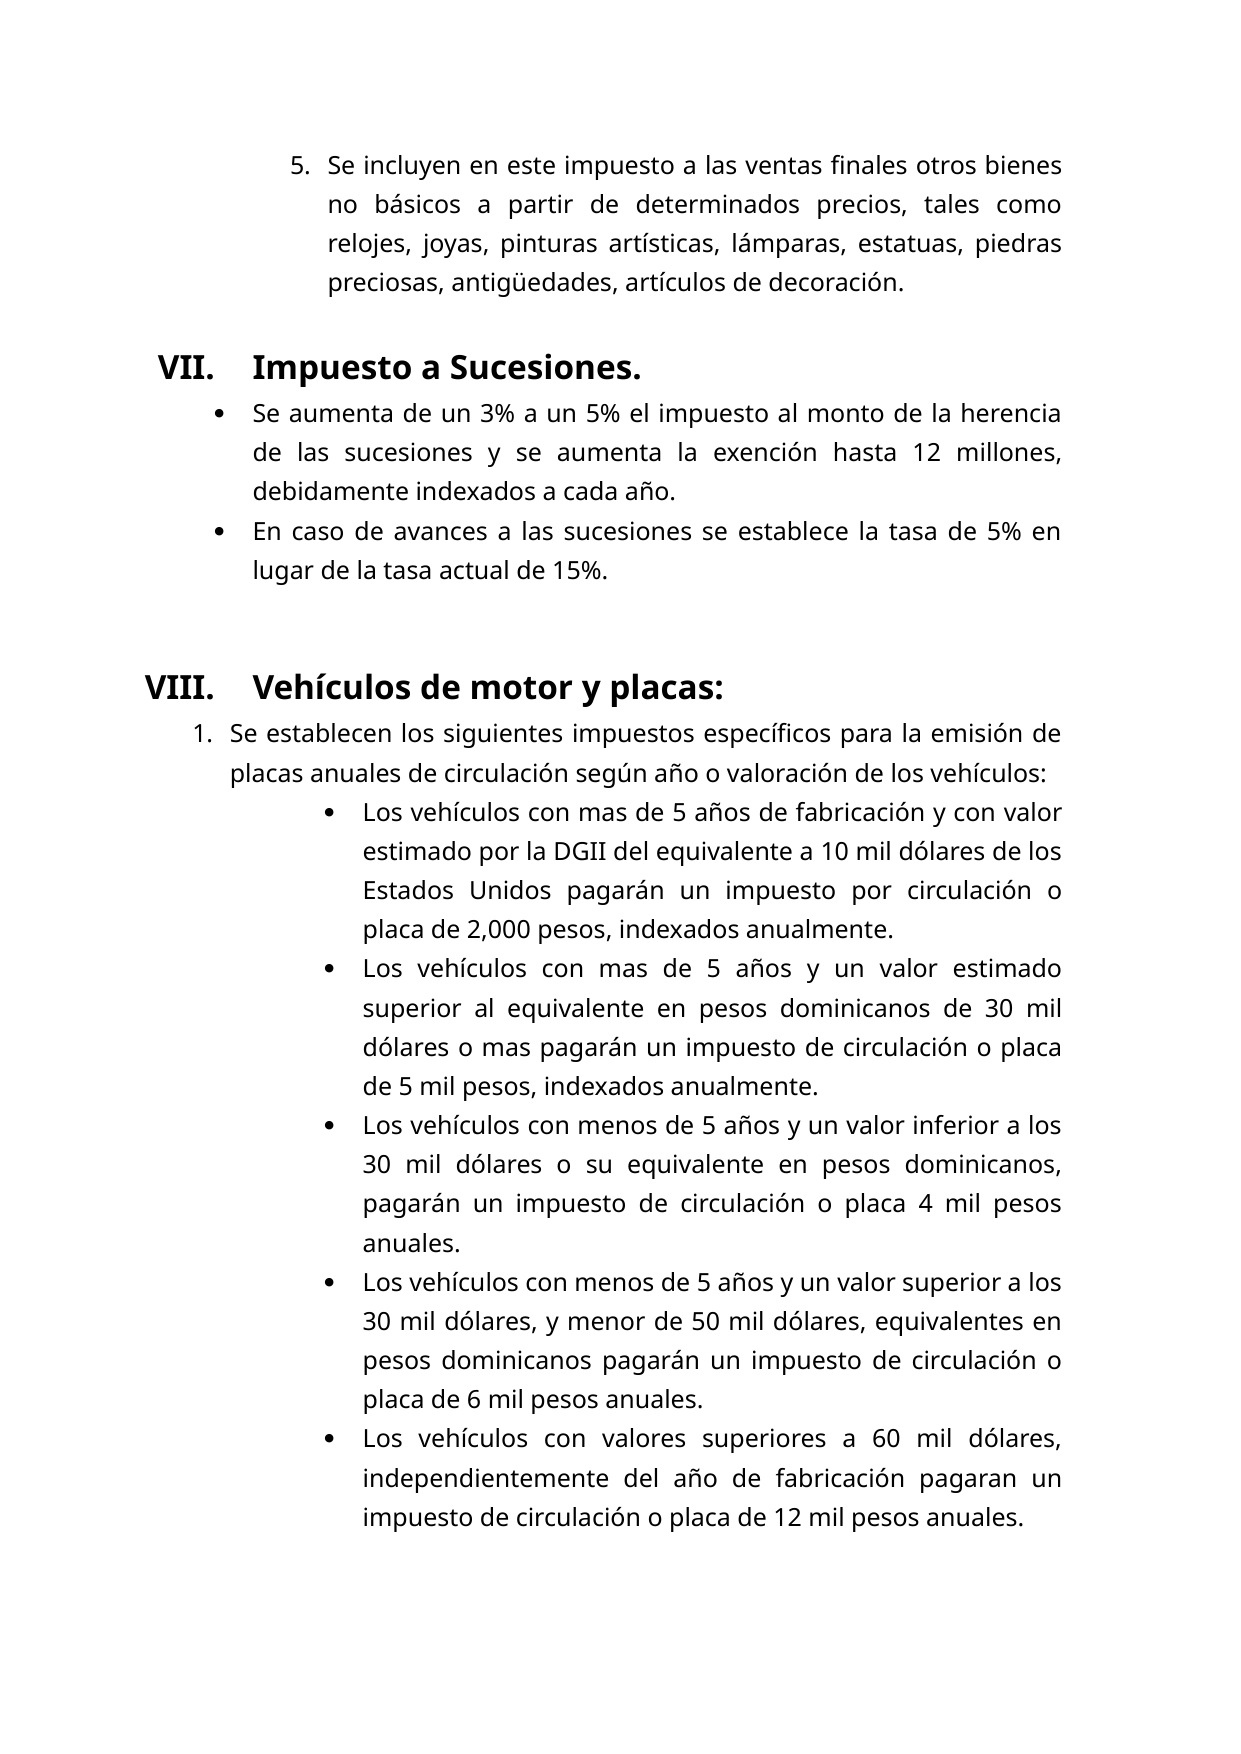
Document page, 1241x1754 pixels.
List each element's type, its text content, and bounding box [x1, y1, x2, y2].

list En caso de avances a las sucesiones se establece la tasa de 5% en lugar de la tasa actual de 15%. [215, 513, 1063, 586]
list Los vehículos con menos de 5 años y un valor superior a los 30 mil dólares, y menor de 50 mil dólares, equivalentes en pesos dominicanos pagarán un impuesto de circulación o placa de 6 mil pesos anuales. [325, 1264, 1063, 1416]
list Se establecen los siguientes impuestos específicos para la emisión de placas anuales de circulación según año o valoración de los vehículos: [192, 716, 1063, 789]
list Vehículos de motor y placas: [215, 664, 1063, 709]
list Los vehículos con valores superiores a 60 mil dólares, independientemente del año de fabricación pagaran un impuesto de circulación o placa de 12 mil pesos anuales. [325, 1421, 1063, 1533]
list Los vehículos con menos de 5 años y un valor inferior a los 30 mil dólares o su equivalente en pesos dominicanos, pagarán un impuesto de circulación o placa 4 mil pesos anuales. [325, 1108, 1063, 1259]
list Impuesto a Sucesiones. [215, 343, 1063, 389]
list Los vehículos con mas de 5 años de fabricación y con valor estimado por la DGII del equivalente a 10 mil dólares de los Estados Unidos pagarán un impuesto por circulación o placa de 2,000 pesos, indexados anualmente. [325, 794, 1063, 946]
list Los vehículos con mas de 5 años y un valor estimado superior al equivalente en pesos dominicanos de 30 mil dólares o mas pagarán un impuesto de circulación o placa de 5 mil pesos, indexados anualmente. [325, 951, 1063, 1103]
list Se aumenta de un 3% a un 5% el impuesto al monto de la herencia de las sucesiones y se aumenta la exención hasta 12 millones, debidamente indexados a cada año. [215, 396, 1063, 508]
list Se incluyen en este impuesto a las ventas finales otros bienes no básicos a partir de determinados precios, tales como relojes, joyas, pinturas artísticas, lámparas, estatuas, piedras preciosas, antigüedades, artículos de decoración. [290, 148, 1063, 299]
